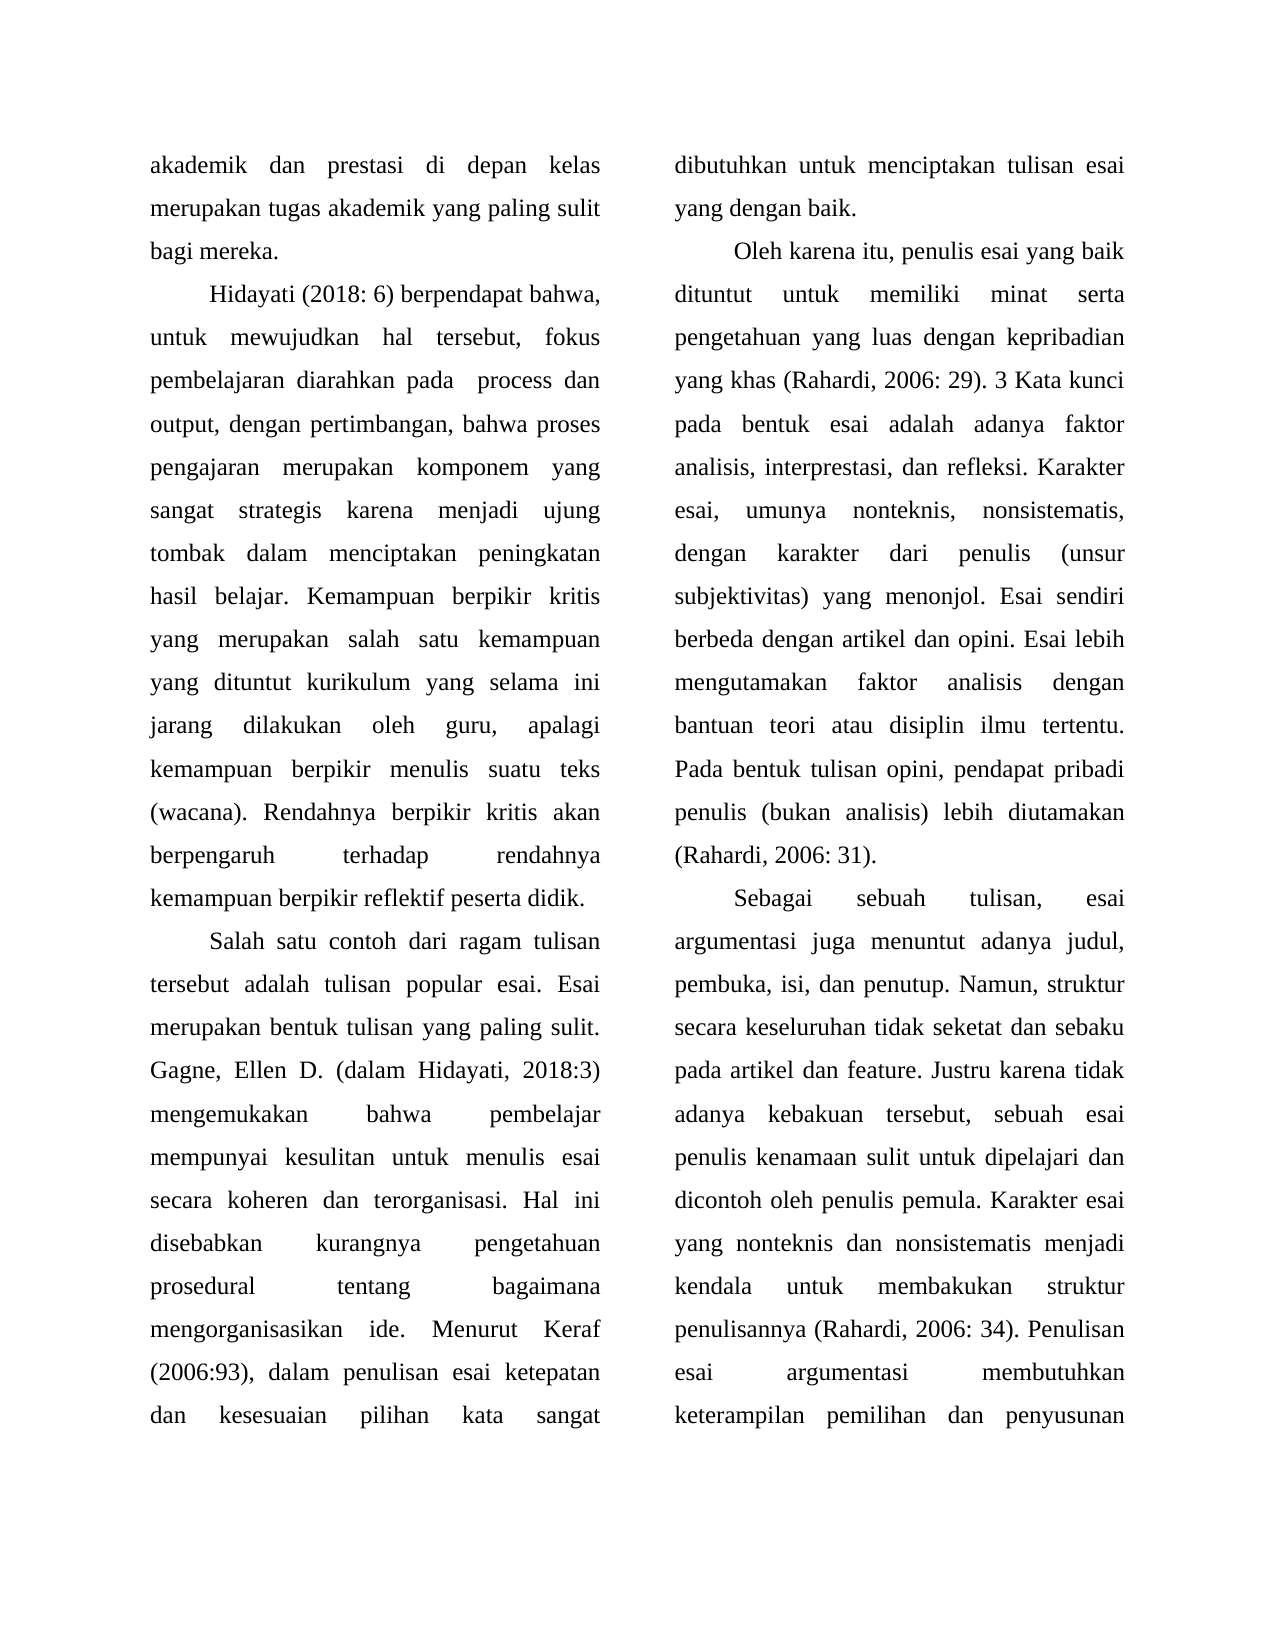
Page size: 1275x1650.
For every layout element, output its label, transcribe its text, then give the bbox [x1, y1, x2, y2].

text Salah satu contoh dari ragam tulisan tersebut adalah tulisan popular esai. Esai merupakan bentuk tulisan yang paling sulit. Gagne, Ellen D. (dalam Hidayati, 2018:3) mengemukakan bahwa pembelajar mempunyai kesulitan untuk menulis esai secara koheren dan terorganisasi. Hal ini disebabkan kurangnya pengetahuan prosedural tentang bagaimana mengorganisasikan ide. Menurut Keraf (2006:93), dalam penulisan esai ketepatan dan kesesuaian pilihan kata sangat dibutuhkan untuk menciptakan tulisan esai yang dengan baik. [674, 150, 1125, 222]
text Hidayati (2018: 6) berpendapat bahwa, untuk mewujudkan hal tersebut, fokus pembelajaran diarahkan pada process dan output, dengan pertimbangan, bahwa proses pengajaran merupakan komponem yang sangat strategis karena menjadi ujung tombak dalam menciptakan peningkatan hasil belajar. Kemampuan berpikir kritis yang merupakan salah satu kemampuan yang dituntut kurikulum yang selama ini jarang dilakukan oleh guru, apalagi kemampuan berpikir menulis suatu teks (wacana). Rendahnya berpikir kritis akan berpengaruh terhadap rendahnya kemampuan berpikir reflektif peserta didik. [150, 279, 601, 912]
text Salah satu contoh dari ragam tulisan tersebut adalah tulisan popular esai. Esai merupakan bentuk tulisan yang paling sulit. Gagne, Ellen D. (dalam Hidayati, 2018:3) mengemukakan bahwa pembelajar mempunyai kesulitan untuk menulis esai secara koheren dan terorganisasi. Hal ini disebabkan kurangnya pengetahuan prosedural tentang bagaimana mengorganisasikan ide. Menurut Keraf (2006:93), dalam penulisan esai ketepatan dan kesesuaian pilihan kata sangat dibutuhkan untuk menciptakan tulisan esai yang dengan baik. [150, 926, 601, 1429]
text Oleh karena itu, penulis esai yang baik dituntut untuk memiliki minat serta pengetahuan yang luas dengan kepribadian yang khas (Rahardi, 2006: 29). 3 Kata kunci pada bentuk esai adalah adanya faktor analisis, interprestasi, dan refleksi. Karakter esai, umunya nonteknis, nonsistematis, dengan karakter dari penulis (unsur subjektivitas) yang menonjol. Esai sendiri berbeda dengan artikel dan opini. Esai lebih mengutamakan faktor analisis dengan bantuan teori atau disiplin ilmu tertentu. Pada bentuk tulisan opini, pendapat pribadi penulis (bukan analisis) lebih diutamakan (Rahardi, 2006: 31). [674, 236, 1125, 869]
